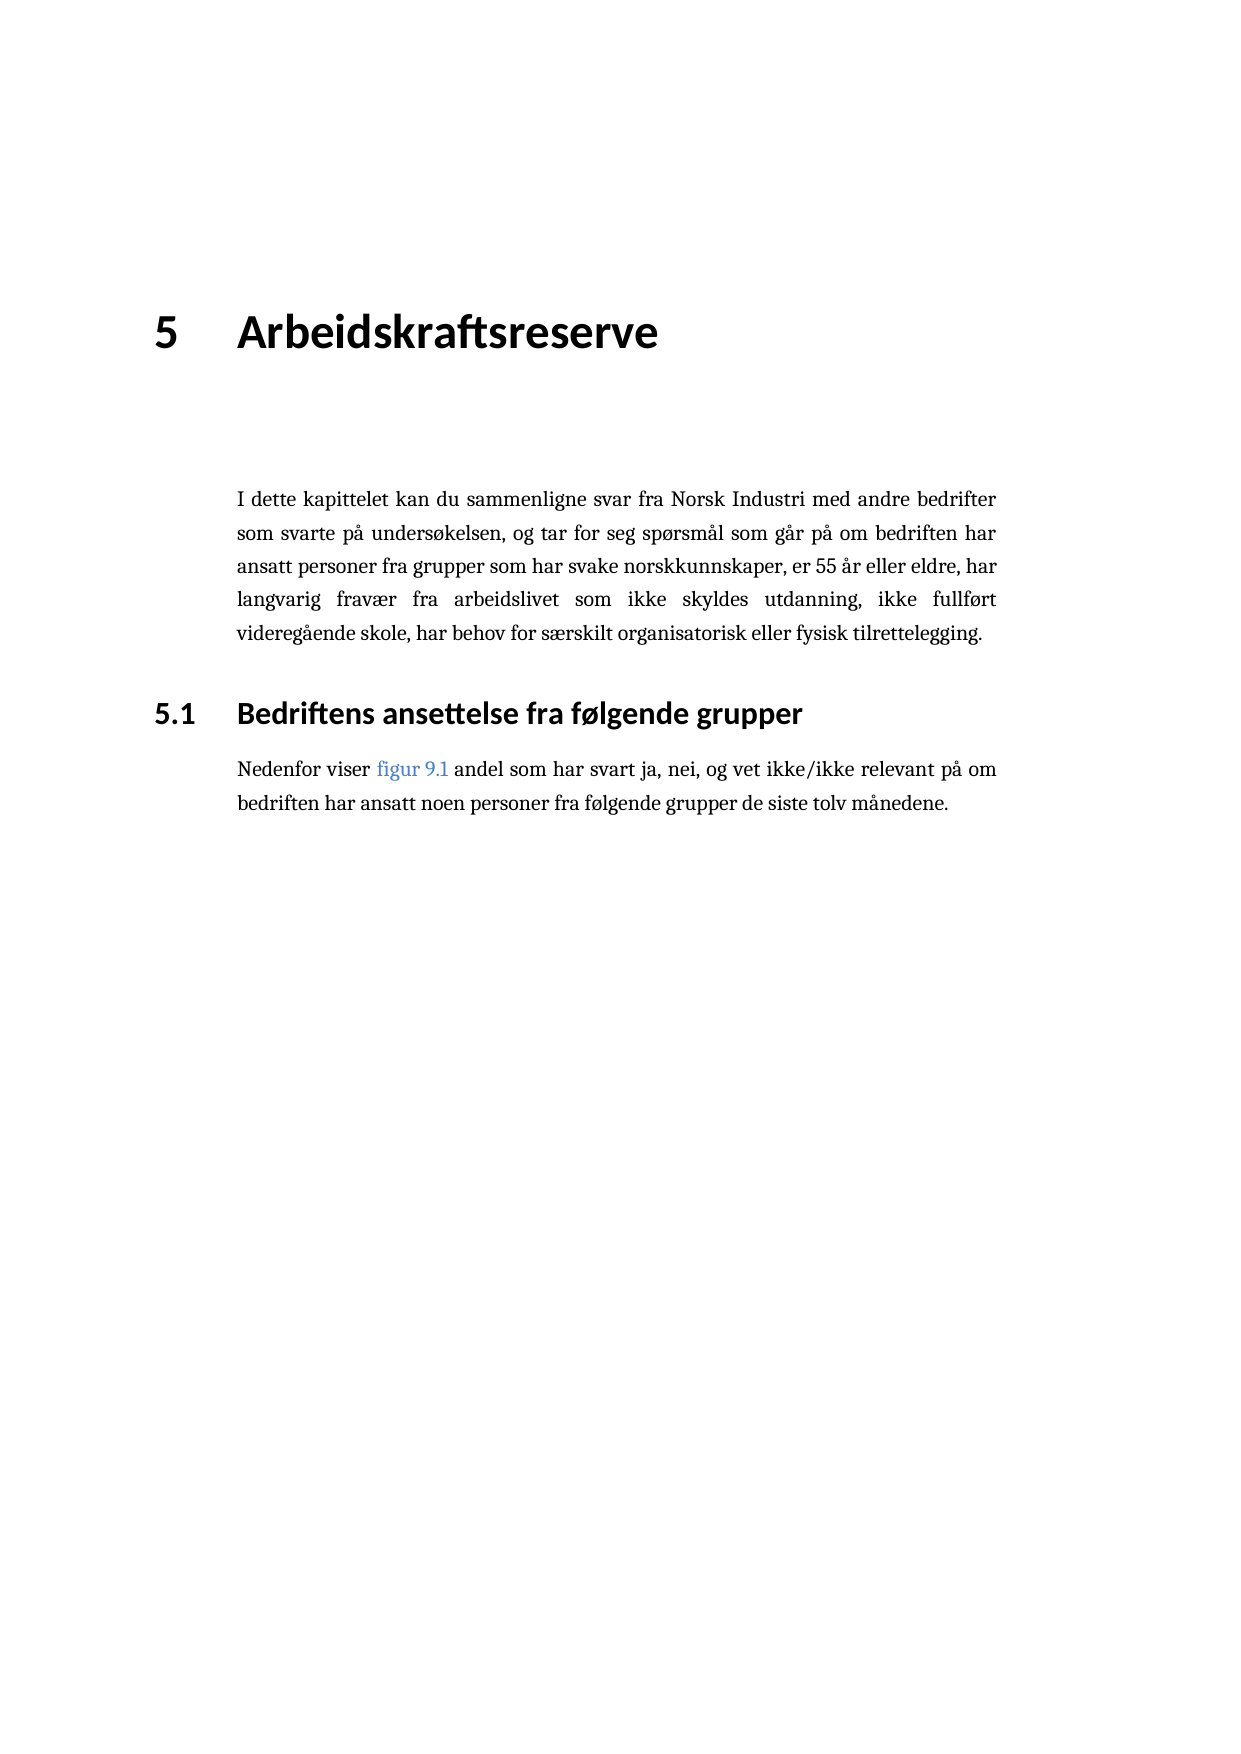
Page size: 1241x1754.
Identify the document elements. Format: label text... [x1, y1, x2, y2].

subtitle Arbeidskraftsreserve [154, 301, 998, 361]
text Nedenfor viser figur 9.1 andel som har svart ja, nei, og vet ikke/ikke relevant på om bedriften har ansatt noen personer fra følgende grupper de siste tolv månedene. [237, 749, 998, 816]
subtitle Bedriftens ansettelse fra følgende grupper [154, 693, 998, 732]
text I dette kapittelet kan du sammenligne svar fra Norsk Industri med andre bedrifter som svarte på undersøkelsen, og tar for seg spørsmål som går på om bedriften har ansatt personer fra grupper som har svake norskkunnskaper, er 55 år eller eldre, har langvarig fravær fra arbeidslivet som ikke skyldes utdanning, ikke fullført videregående skole, har behov for særskilt organisatorisk eller fysisk tilrettelegging. [237, 479, 998, 646]
